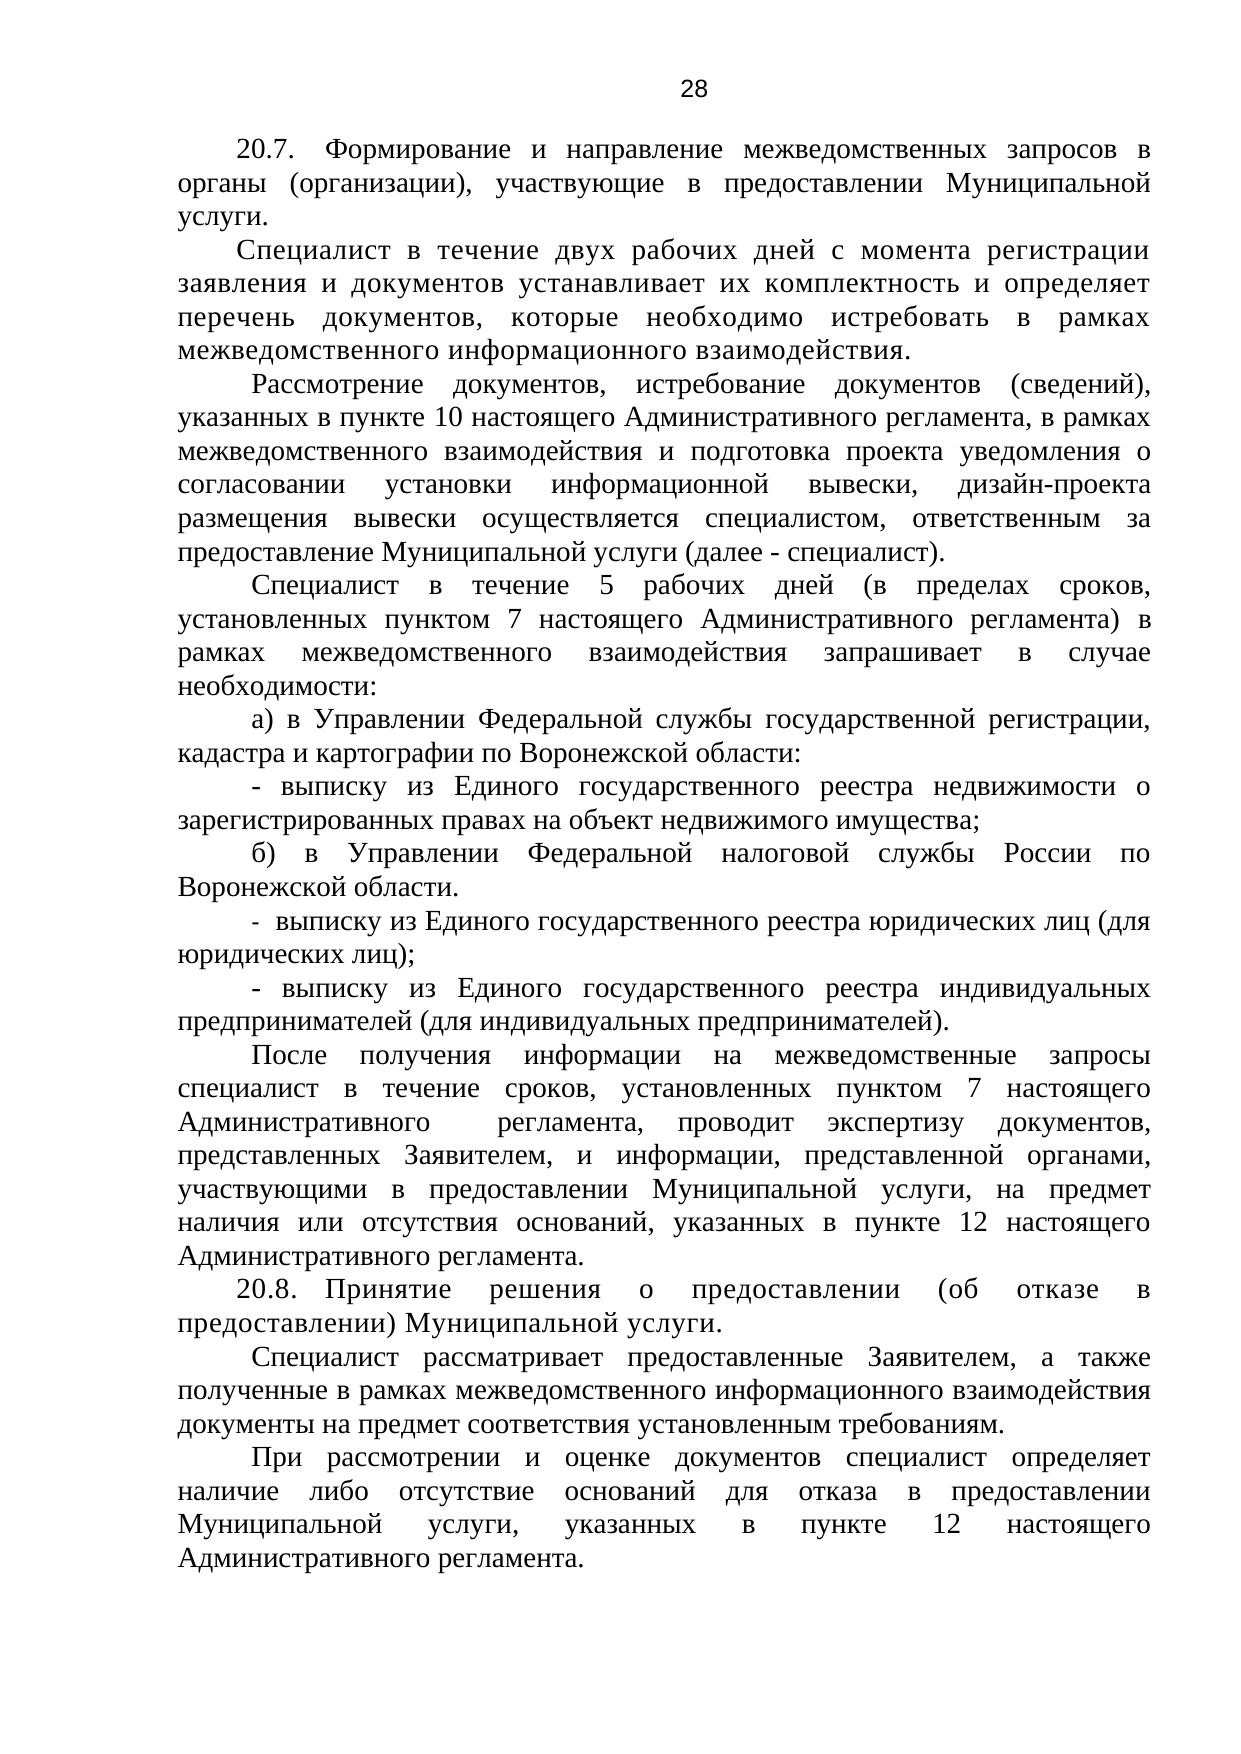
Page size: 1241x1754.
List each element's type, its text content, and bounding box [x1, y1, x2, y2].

text Специалист в течение двух рабочих дней с момента регистрации заявления и документов устанавливает их комплектность и определяет перечень документов, которые необходимо истребовать в рамках межведомственного информационного взаимодействия. [177, 232, 1152, 366]
text Специалист рассматривает предоставленные Заявителем, а также полученные в рамках межведомственного информационного взаимодействия документы на предмет соответствия установленным требованиям. [177, 1339, 1152, 1439]
text а) в Управлении Федеральной службы государственной регистрации, кадастра и картографии по Воронежской области: [177, 701, 1152, 768]
list Принятие решения о предоставлении (об отказе в предоставлении) Муниципальной услуги. [177, 1272, 1152, 1339]
text - выписку из Единого государственного реестра индивидуальных предпринимателей (для индивидуальных предпринимателей). [177, 970, 1152, 1037]
text - выписку из Единого государственного реестра юридических лиц (для юридических лиц); [177, 903, 1152, 970]
text Специалист в течение 5 рабочих дней (в пределах сроков, установленных пунктом 7 настоящего Административного регламента) в рамках межведомственного взаимодействия запрашивает в случае необходимости: [177, 567, 1152, 701]
text - выписку из Единого государственного реестра недвижимости о зарегистрированных правах на объект недвижимого имущества; [177, 768, 1152, 836]
text После получения информации на межведомственные запросы специалист в течение сроков, установленных пунктом 7 настоящего Административного регламента, проводит экспертизу документов, представленных Заявителем, и информации, представленной органами, участвующими в предоставлении Муниципальной услуги, на предмет наличия или отсутствия оснований, указанных в пункте 12 настоящего Административного регламента. [177, 1037, 1152, 1272]
text При рассмотрении и оценке документов специалист определяет наличие либо отсутствие оснований для отказа в предоставлении Муниципальной услуги, указанных в пункте 12 настоящего Административного регламента. [177, 1439, 1152, 1573]
text Рассмотрение документов, истребование документов (сведений), указанных в пункте 10 настоящего Административного регламента, в рамках межведомственного взаимодействия и подготовка проекта уведомления о согласовании установки информационной вывески, дизайн-проекта размещения вывески осуществляется специалистом, ответственным за предоставление Муниципальной услуги (далее - специалист). [177, 366, 1152, 567]
list Формирование и направление межведомственных запросов в органы (организации), участвующие в предоставлении Муниципальной услуги. [177, 131, 1152, 232]
text б) в Управлении Федеральной налоговой службы России по Воронежской области. [177, 836, 1152, 903]
